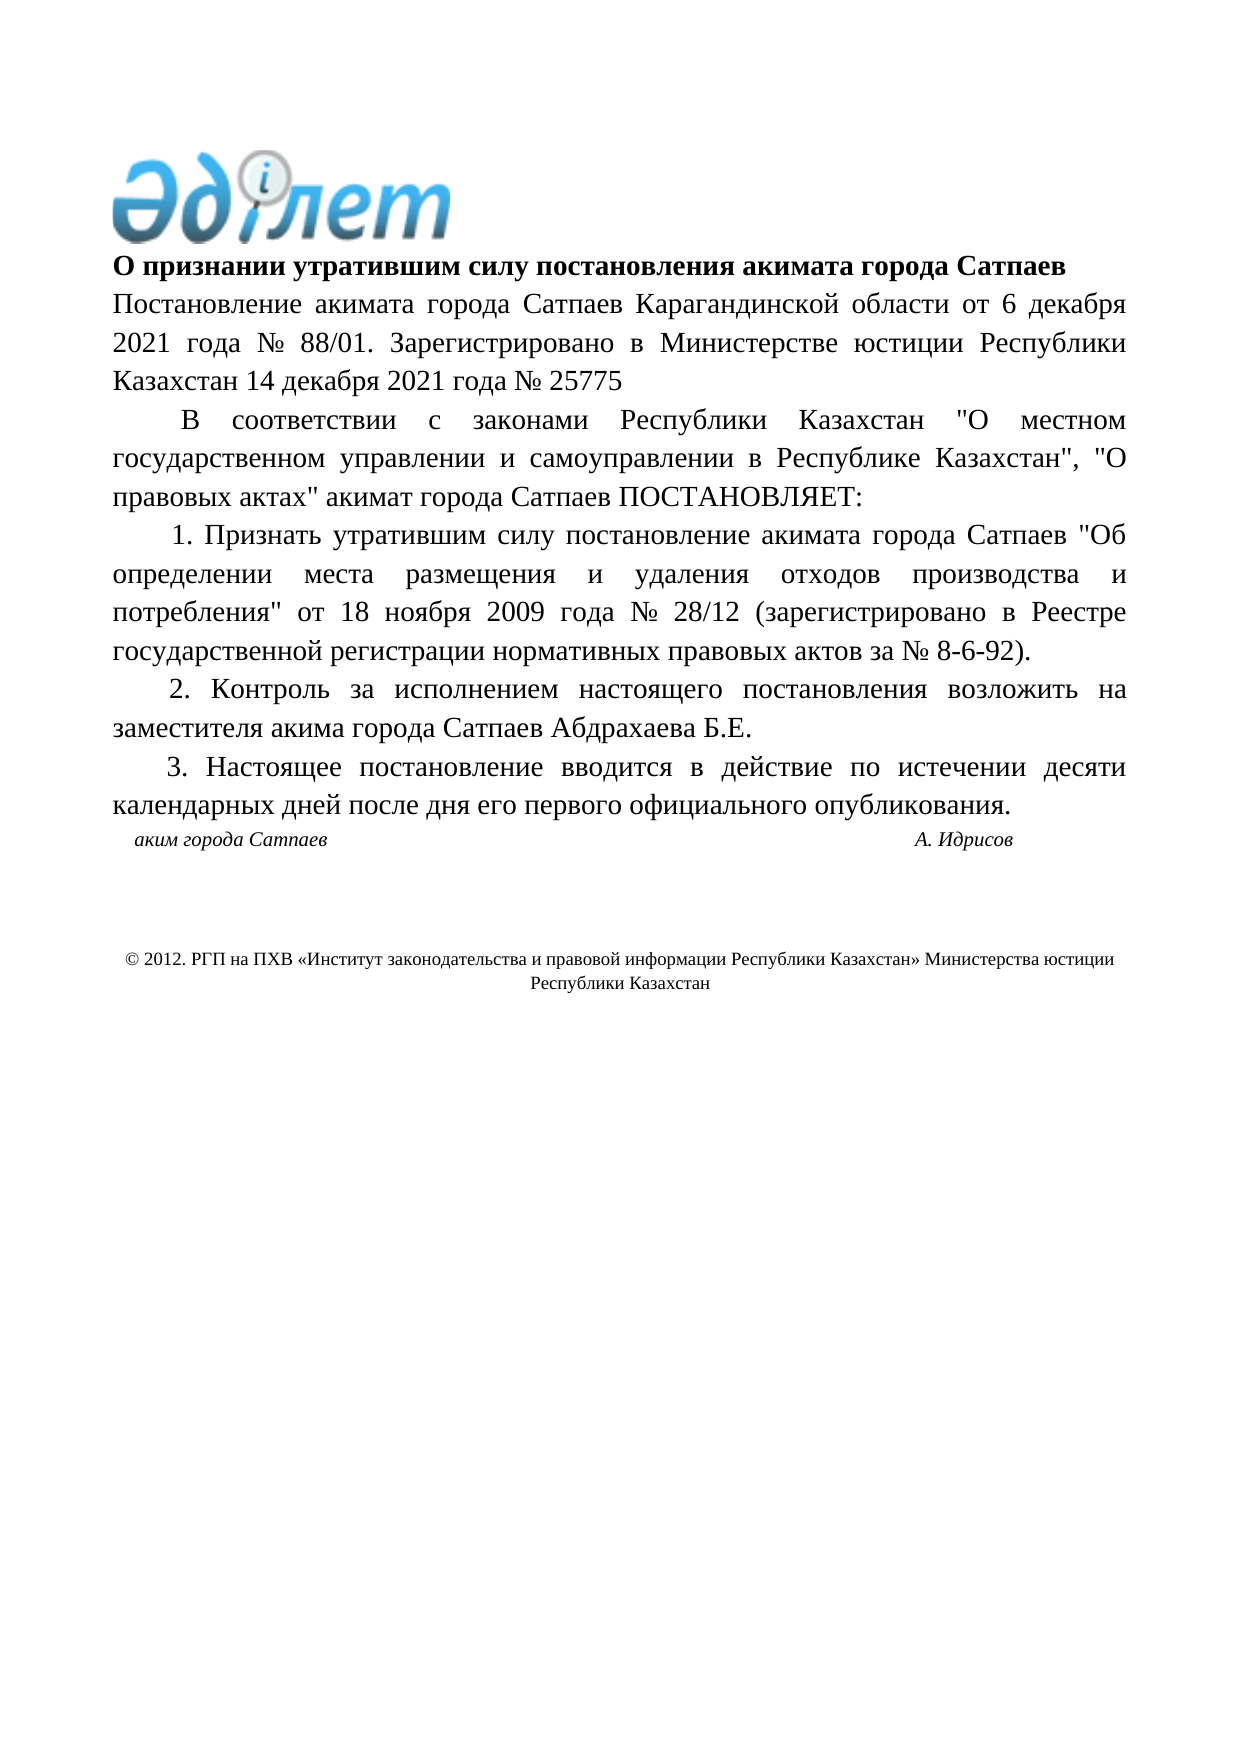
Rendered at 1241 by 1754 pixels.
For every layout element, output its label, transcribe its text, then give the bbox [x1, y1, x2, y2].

picture [112, 150, 451, 244]
text О признании утратившим силу постановления акимата города Сатпаев [112, 248, 1128, 281]
text 1. Признать утратившим силу постановление акимата города Сатпаев "Об определении места размещения и удаления отходов производства и потребления" от 18 ноября 2009 года № 28/12 (зарегистрировано в Реестре государственной регистрации нормативных правовых актов за № 8-6-92). [112, 517, 1128, 667]
table_header аким города Сатпаев [101, 826, 913, 857]
table_header А. Идрисов [913, 826, 1240, 857]
text © 2012. РГП на ПХВ «Институт законодательства и правовой информации Республики Казахстан» Министерства юстиции Республики Казахстан [112, 947, 1128, 994]
text В соответствии с законами Республики Казахстан "О местном государственном управлении и самоуправлении в Республике Казахстан", "О правовых актах" акимат города Сатпаев ПОСТАНОВЛЯЕТ: [112, 402, 1128, 512]
text Постановление акимата города Сатпаев Карагандинской области от 6 декабря 2021 года № 88/01. Зарегистрировано в Министерстве юстиции Республики Казахстан 14 декабря 2021 года № 25775 [112, 286, 1128, 397]
text 2. Контроль за исполнением настоящего постановления возложить на заместителя акима города Сатпаев Абдрахаева Б.Е. [112, 672, 1128, 744]
text 3. Настоящее постановление вводится в действие по истечении десяти календарных дней после дня его первого официального опубликования. [112, 749, 1128, 821]
